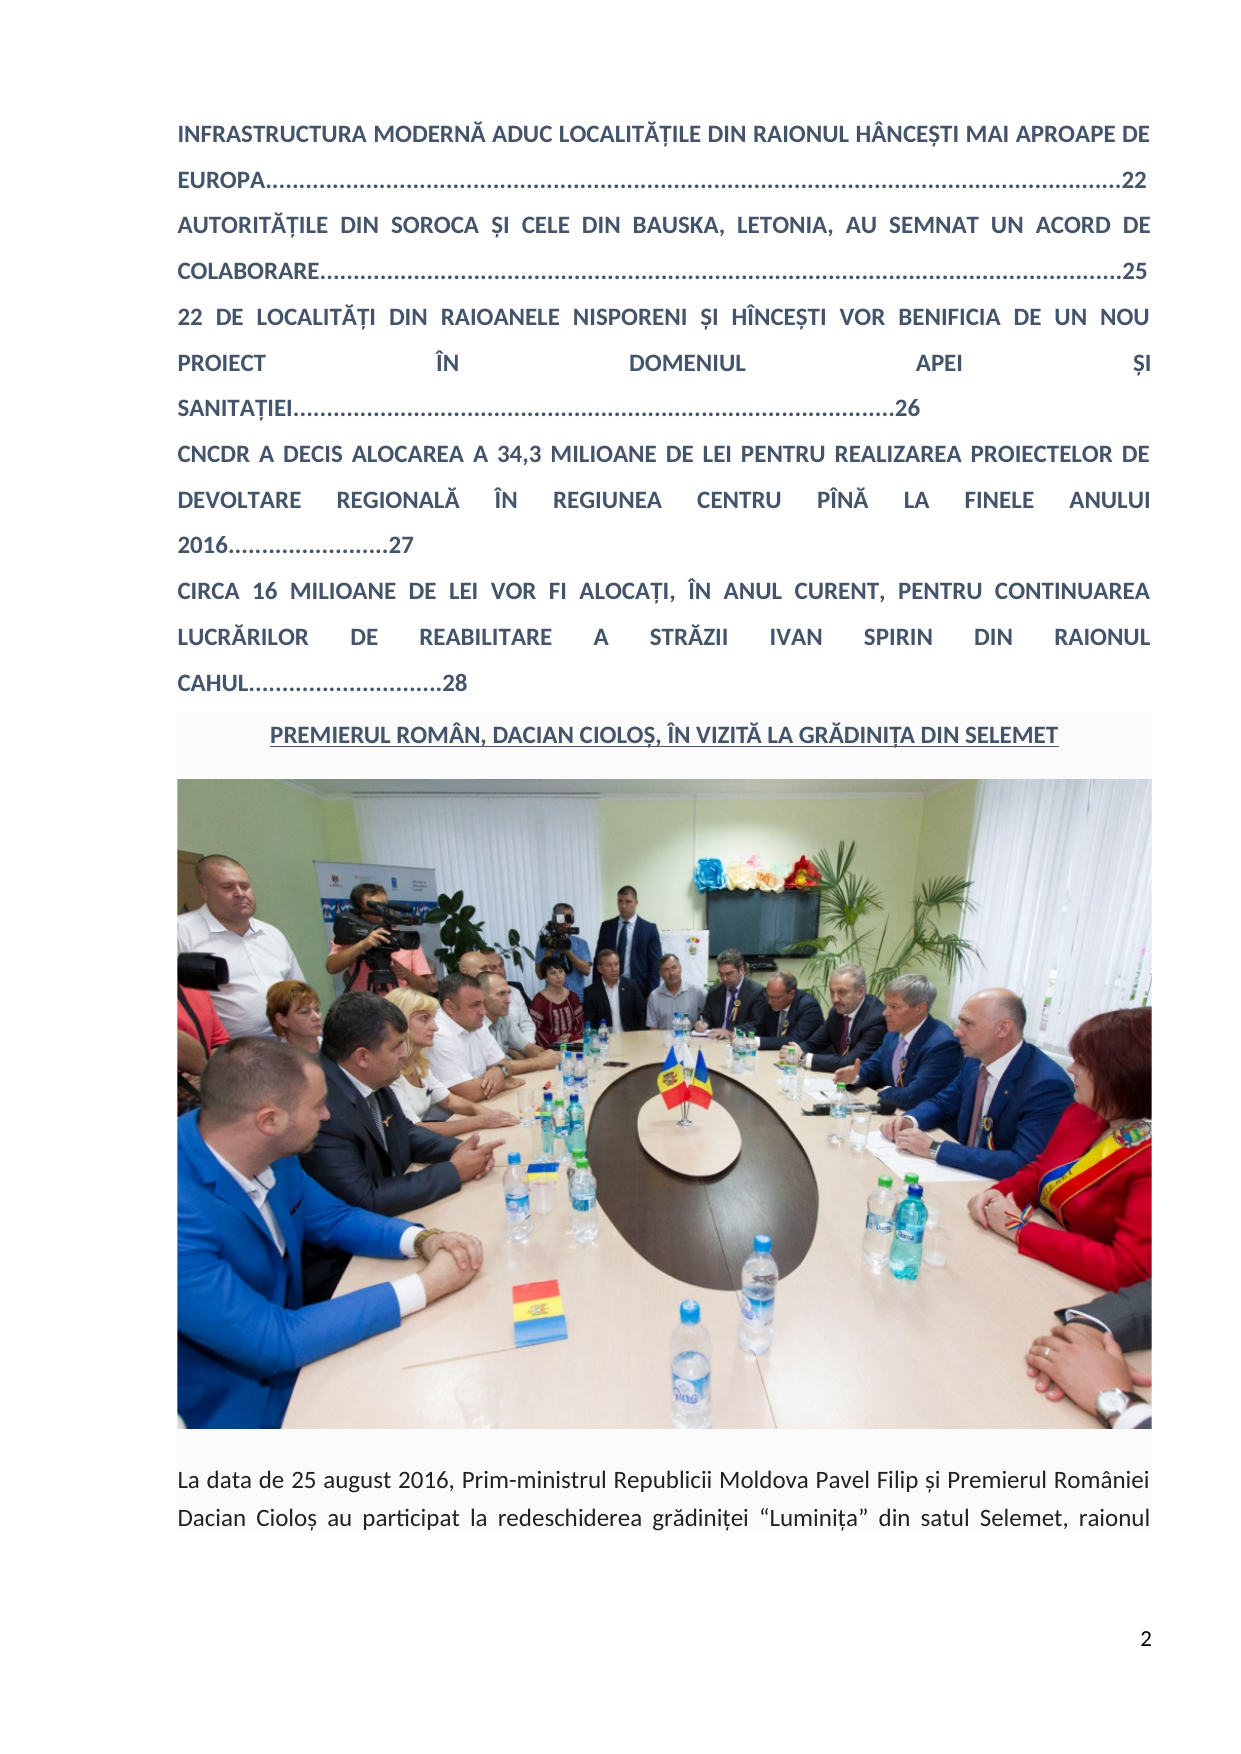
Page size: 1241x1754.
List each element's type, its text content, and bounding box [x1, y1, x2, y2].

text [177, 1458, 1152, 1533]
text AUTORITĂŢILE DIN SOROCA ŞI CELE DIN BAUSKA, LETONIA, AU SEMNAT UN ACORD DE COLABORARE........................................................................................................................25 [177, 209, 1152, 286]
text CIRCA 16 MILIOANE DE LEI VOR FI ALOCAȚI, ÎN ANUL CURENT, PENTRU CONTINUAREA LUCRĂRILOR DE REABILITARE A STRĂZII IVAN SPIRIN DIN RAIONUL CAHUL.............................28 [177, 575, 1152, 697]
picture [177, 779, 1152, 1429]
subtitle PREMIERUL ROMÂN, DACIAN CIOLOȘ, ÎN VIZITĂ LA GRĂDINIȚA DIN SELEMET [177, 713, 1152, 750]
text 22 DE LOCALITĂȚI DIN RAIOANELE NISPORENI ȘI HÎNCEȘTI VOR BENIFICIA DE UN NOU PROIECT ÎN DOMENIUL APEI ȘI SANITAȚIEI..........................................................................................26 [177, 301, 1152, 423]
text CNCDR A DECIS ALOCAREA A 34,3 MILIOANE DE LEI PENTRU REALIZAREA PROIECTELOR DE DEVOLTARE REGIONALĂ ÎN REGIUNEA CENTRU PÎNĂ LA FINELE ANULUI 2016........................27 [177, 438, 1152, 560]
text INFRASTRUCTURA MODERNĂ ADUC LOCALITĂȚILE DIN RAIONUL HÂNCEȘTI MAI APROAPE DE EUROPA................................................................................................................................22 [177, 118, 1152, 194]
